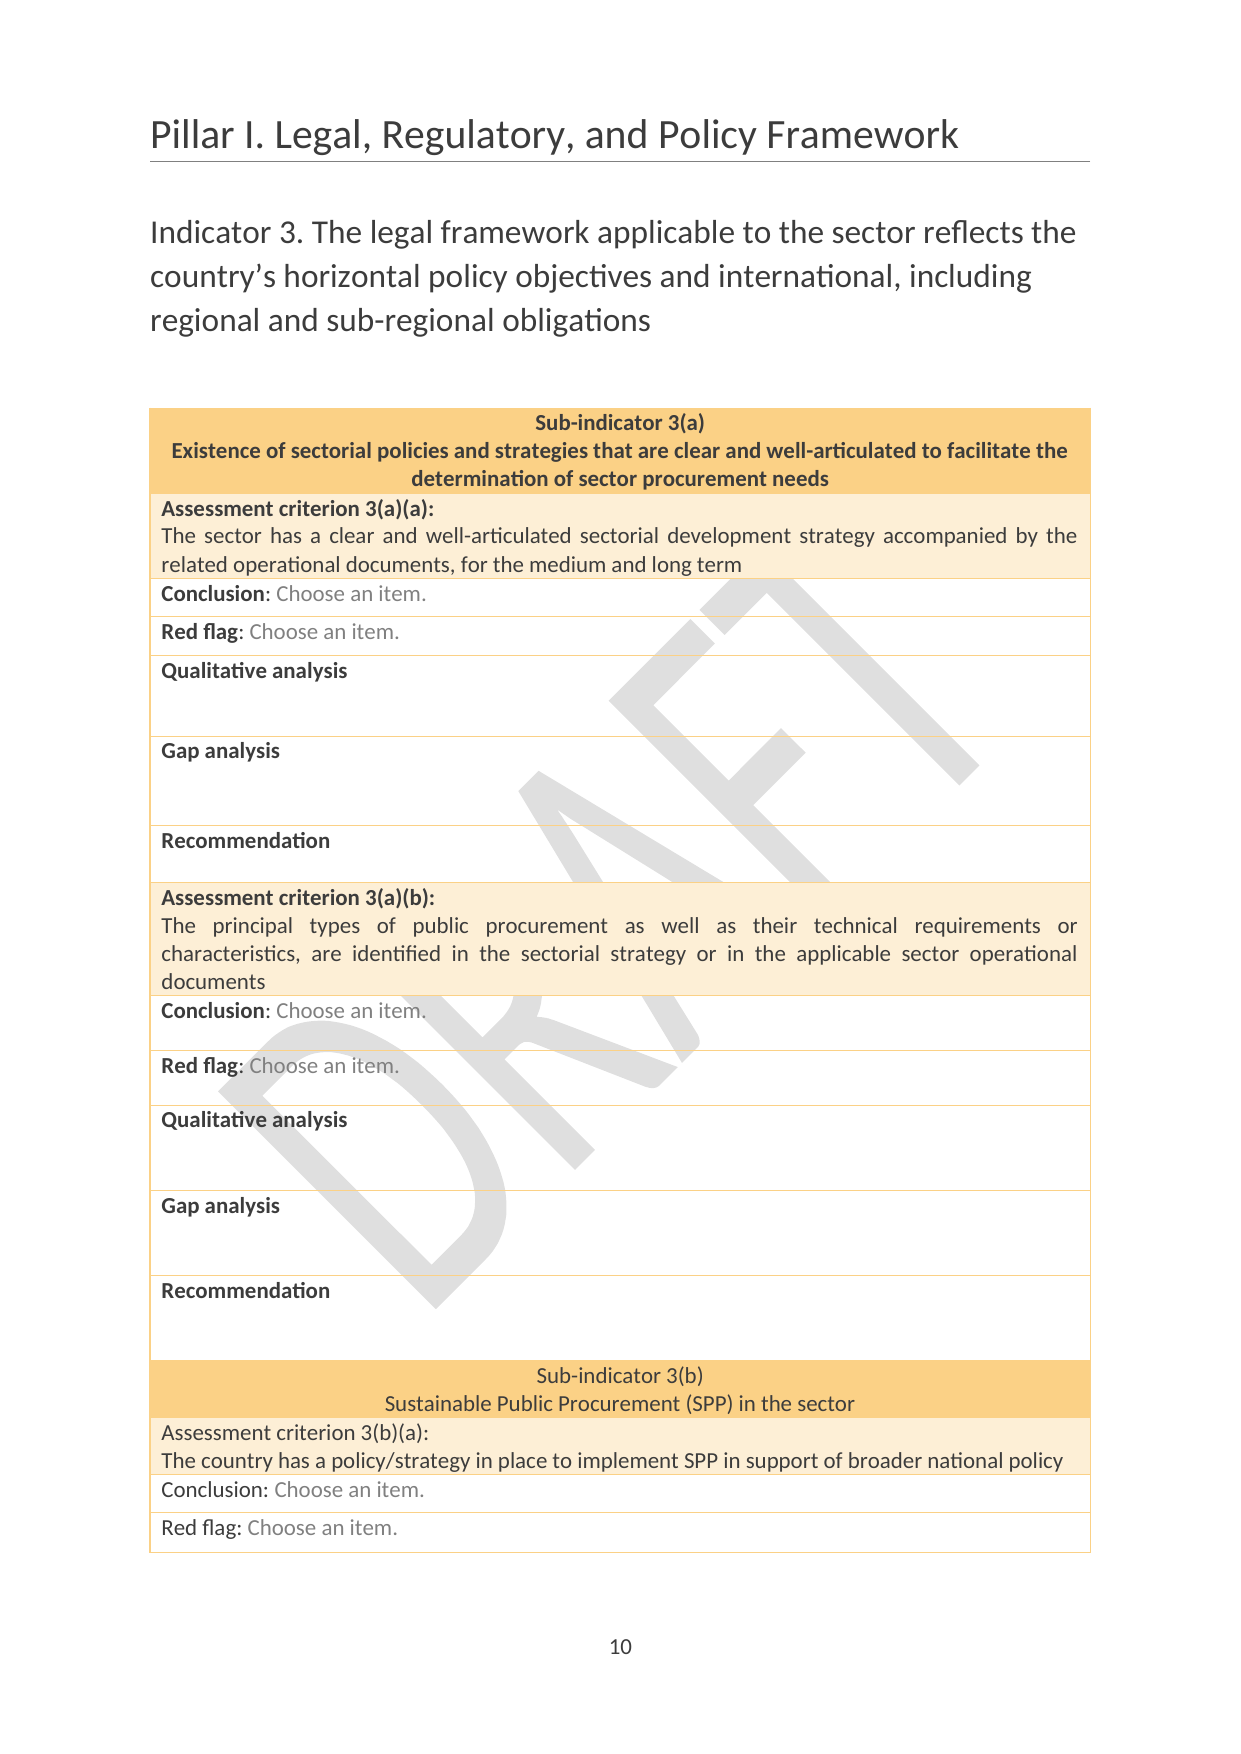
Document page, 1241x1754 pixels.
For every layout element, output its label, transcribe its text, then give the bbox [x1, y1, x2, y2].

table_cell Qualitative analysis [151, 656, 1090, 736]
table_cell Assessment criterion 3(b)(a): The country has a policy/strategy in place to implement SPP in support of broader national policy [151, 1418, 1090, 1474]
table_cell Sub-indicator 3(b) Sustainable Public Procurement (SPP) in the sector [151, 1361, 1090, 1417]
table_cell Conclusion: [151, 1475, 1090, 1512]
table_cell Recommendation [151, 1276, 1090, 1360]
table_cell Gap analysis [151, 737, 1090, 825]
table_cell Red flag: [151, 1513, 1090, 1552]
table_cell Conclusion: [151, 996, 1090, 1050]
table_cell Gap analysis [151, 1191, 1090, 1275]
table_cell Red flag: [151, 1051, 1090, 1104]
table_cell Recommendation [151, 826, 1090, 882]
table_header Sub-indicator 3(a) Existence of sectorial policies and strategies that are clear and well-articulated to facilitate the determination of sector procurement needs [151, 409, 1090, 493]
table_cell Qualitative analysis [151, 1106, 1090, 1190]
table_cell Assessment criterion 3(a)(a): The sector has a clear and well-articulated sectorial development strategy accompanied by the related operational documents, for the medium and long term [151, 494, 1090, 578]
table_cell Assessment criterion 3(a)(b): The principal types of public procurement as well as their technical requirements or characteristics, are identified in the sectorial strategy or in the applicable sector operational documents [151, 883, 1090, 995]
table_cell Conclusion: [151, 579, 1090, 616]
table_cell Red flag: [151, 617, 1090, 655]
subtitle Indicator 3. The legal framework applicable to the sector reflects the country’s horizontal policy objectives and international, including regional and sub-regional obligations [150, 211, 1090, 340]
